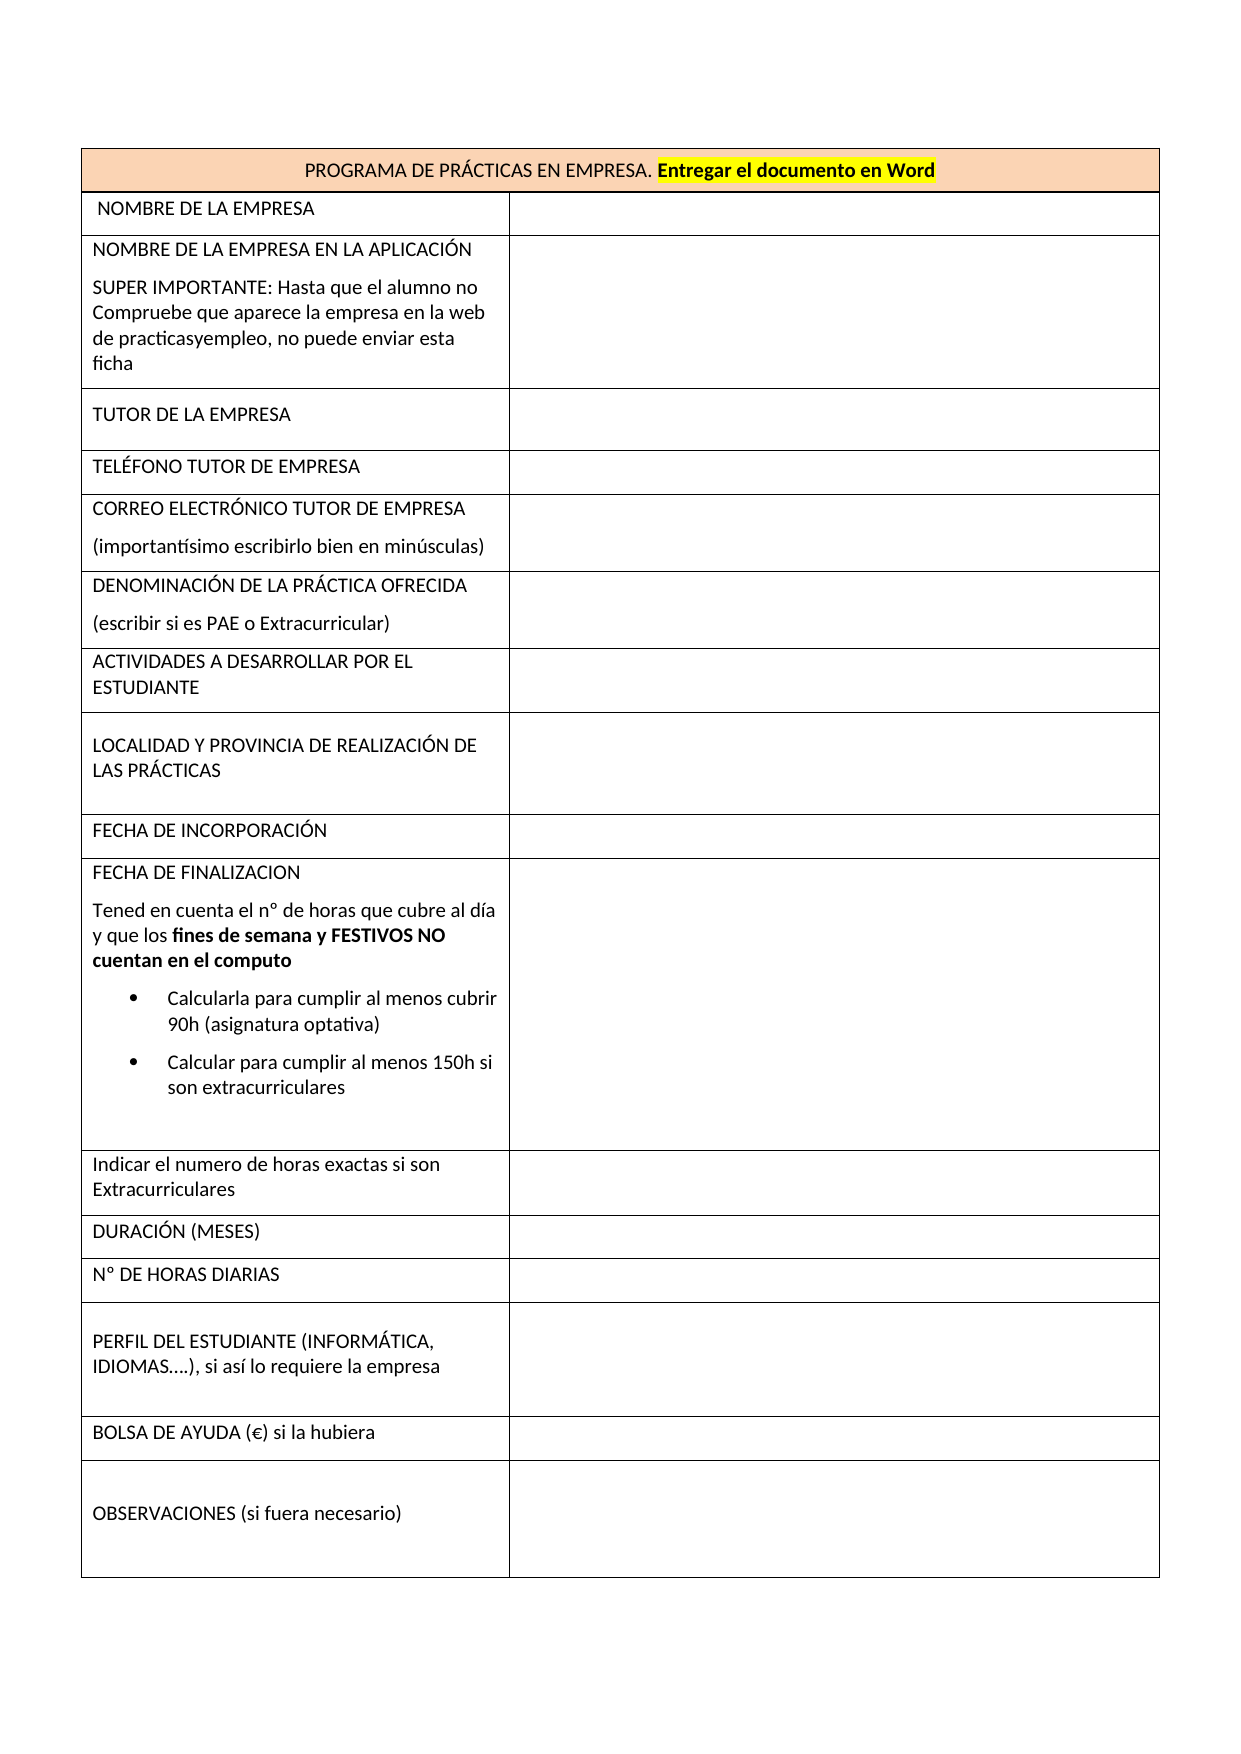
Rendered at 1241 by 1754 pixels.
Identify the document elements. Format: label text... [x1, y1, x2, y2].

table_cell FECHA DE FINALIZACION Tened en cuenta el nº de horas que cubre al día y que los fines de semana y FESTIVOS NO cuentan en el computo Calcularla para cumplir al menos cubrir 90h (asignatura optativa) Calcular para cumplir al menos 150h si son extracurriculares [82, 859, 509, 1150]
table_cell Indicar el numero de horas exactas si son Extracurriculares [82, 1151, 509, 1214]
table_cell DENOMINACIÓN DE LA PRÁCTICA OFRECIDA (escribir si es PAE o Extracurricular) [82, 572, 509, 648]
table_cell DURACIÓN (MESES) [82, 1216, 509, 1258]
table_cell LOCALIDAD Y PROVINCIA DE REALIZACIÓN DE LAS PRÁCTICAS [82, 713, 509, 814]
table_cell [510, 572, 1159, 648]
table_cell [510, 495, 1159, 571]
table_cell PERFIL DEL ESTUDIANTE (INFORMÁTICA, IDIOMAS….), si así lo requiere la empresa [82, 1303, 509, 1416]
table_cell [510, 1151, 1159, 1214]
table_cell [510, 451, 1159, 494]
table_cell [510, 389, 1159, 450]
table_cell BOLSA DE AYUDA (€) si la hubiera [82, 1417, 509, 1460]
table_cell [510, 193, 1159, 235]
table_cell [510, 649, 1159, 712]
table_cell [510, 1259, 1159, 1302]
table_cell [510, 1461, 1159, 1577]
table_cell Nº DE HORAS DIARIAS [82, 1259, 509, 1302]
table_cell [510, 859, 1159, 1150]
table_cell [510, 815, 1159, 858]
table_cell [510, 1303, 1159, 1416]
table_cell [510, 1216, 1159, 1258]
table_cell TUTOR DE LA EMPRESA [82, 389, 509, 450]
table_cell FECHA DE INCORPORACIÓN [82, 815, 509, 858]
table_cell TELÉFONO TUTOR DE EMPRESA [82, 451, 509, 494]
table_cell OBSERVACIONES (si fuera necesario) [82, 1461, 509, 1577]
table_cell [510, 713, 1159, 814]
table_cell NOMBRE DE LA EMPRESA EN LA APLICACIÓN SUPER IMPORTANTE: Hasta que el alumno no Compruebe que aparece la empresa en la web de practicasyempleo, no puede enviar esta ficha [82, 236, 509, 388]
table_cell [510, 236, 1159, 388]
table_cell NOMBRE DE LA EMPRESA [82, 193, 509, 235]
table_cell [510, 1417, 1159, 1460]
table_cell ACTIVIDADES A DESARROLLAR POR EL ESTUDIANTE [82, 649, 509, 712]
table_header PROGRAMA DE PRÁCTICAS EN EMPRESA. Entregar el documento en Word [82, 149, 1159, 191]
table_cell CORREO ELECTRÓNICO TUTOR DE EMPRESA (importantísimo escribirlo bien en minúsculas) [82, 495, 509, 571]
